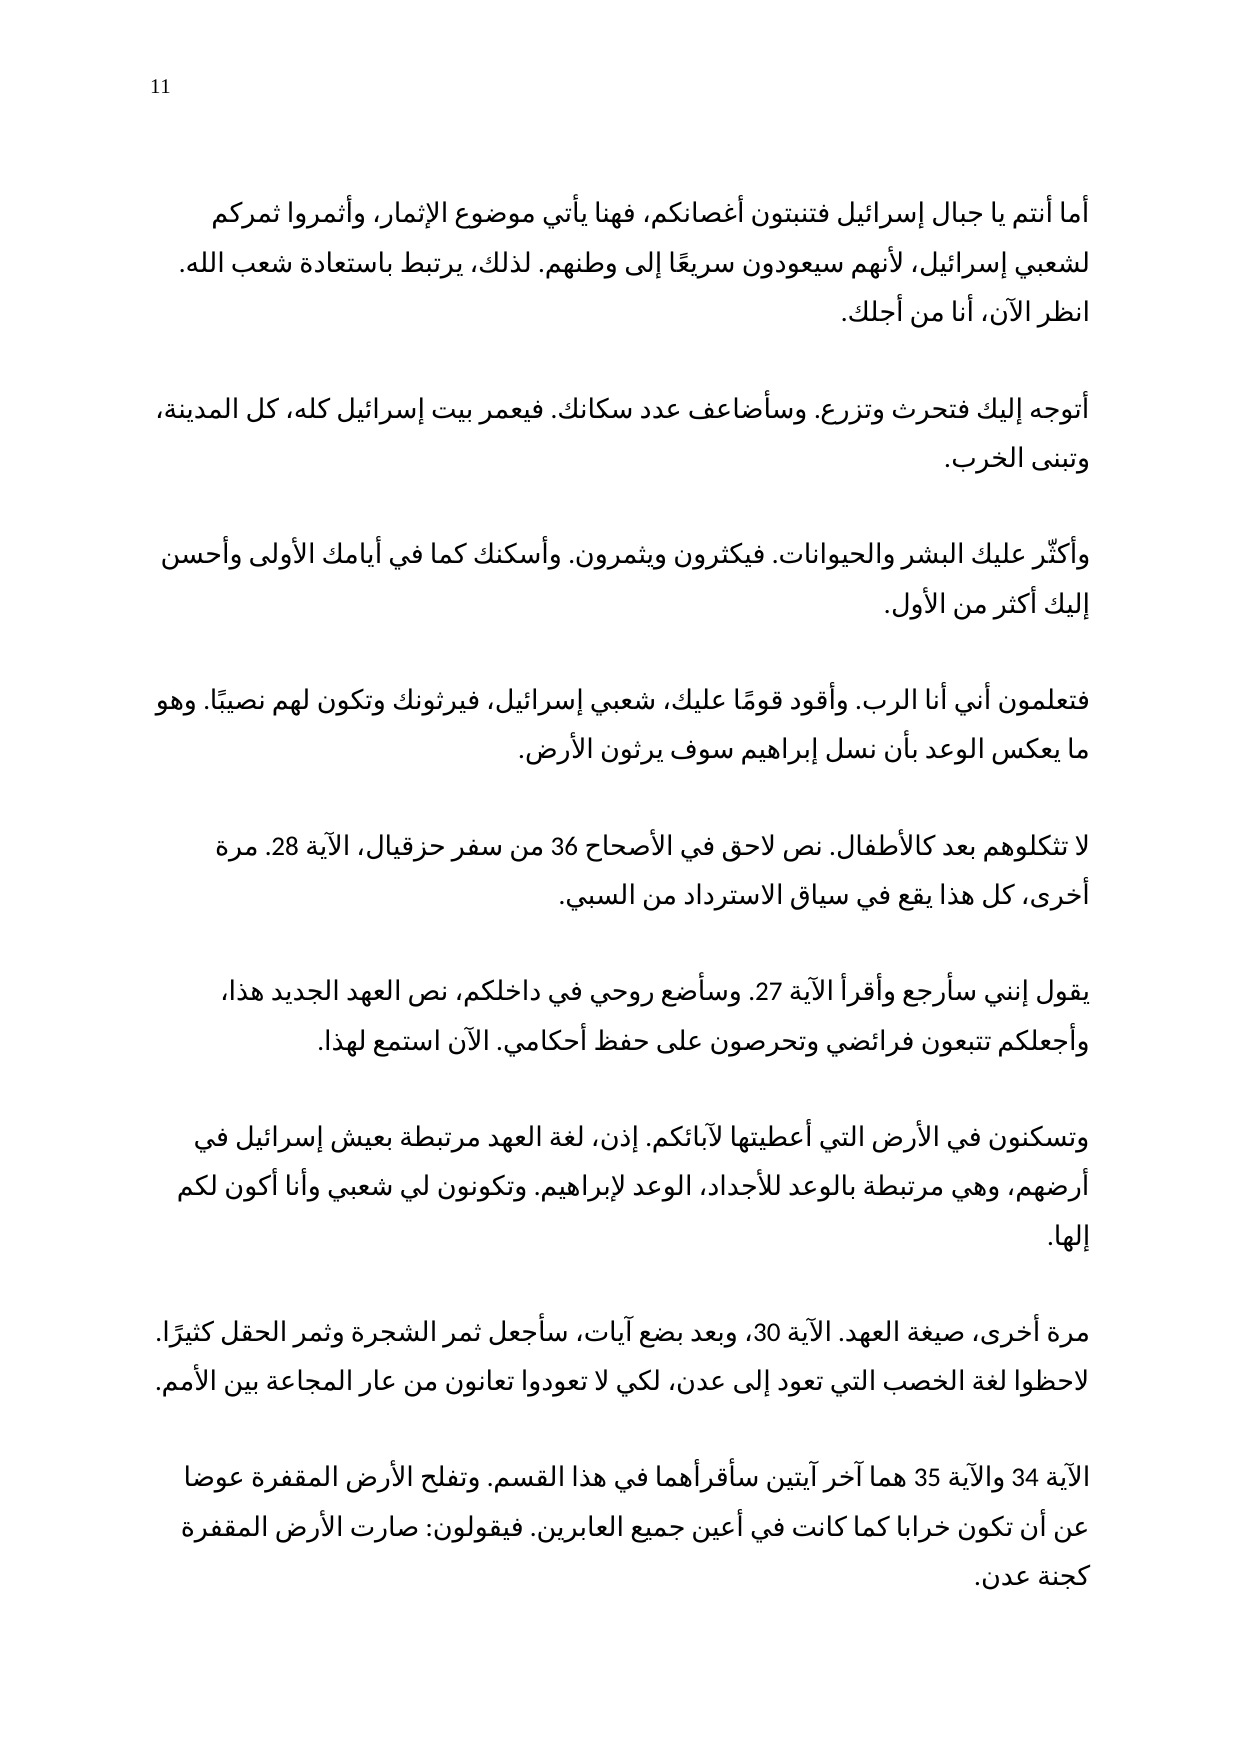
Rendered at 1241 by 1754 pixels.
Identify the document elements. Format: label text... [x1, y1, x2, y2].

text يقول إنني سأرجع وأقرأ الآية 27. وسأضع روحي في داخلكم، نص العهد الجديد هذا، وأجعلكم تتبعون فرائضي وتحرصون على حفظ أحكامي. الآن استمع لهذا. [150, 974, 1090, 1057]
text لا تثكلوهم بعد كالأطفال. نص لاحق في الأصحاح 36 من سفر حزقيال، الآية 28. مرة أخرى، كل هذا يقع في سياق الاسترداد من السبي. [150, 829, 1090, 911]
text فتعلمون أني أنا الرب. وأقود قومًا عليك، شعبي إسرائيل، فيرثونك وتكون لهم نصيبًا. وهو ما يعكس الوعد بأن نسل إبراهيم سوف يرثون الأرض. [150, 683, 1090, 766]
text وتسكنون في الأرض التي أعطيتها لآبائكم. إذن، لغة العهد مرتبطة بعيش إسرائيل في أرضهم، وهي مرتبطة بالوعد للأجداد، الوعد لإبراهيم. وتكونون لي شعبي وأنا أكون لكم إلها. [150, 1120, 1090, 1252]
text أتوجه إليك فتحرث وتزرع. وسأضاعف عدد سكانك. فيعمر بيت إسرائيل كله، كل المدينة، وتبنى الخرب. [150, 392, 1090, 474]
text مرة أخرى، صيغة العهد. الآية 30، وبعد بضع آيات، سأجعل ثمر الشجرة وثمر الحقل كثيرًا. لاحظوا لغة الخصب التي تعود إلى عدن، لكي لا تعودوا تعانون من عار المجاعة بين الأمم. [150, 1315, 1090, 1397]
text وأكثّر عليك البشر والحيوانات. فيكثرون ويثمرون. وأسكنك كما في أيامك الأولى وأحسن إليك أكثر من الأول. [150, 537, 1090, 620]
text أما أنتم يا جبال إسرائيل فتنبتون أغصانكم، فهنا يأتي موضوع الإثمار، وأثمروا ثمركم لشعبي إسرائيل، لأنهم سيعودون سريعًا إلى وطنهم. لذلك، يرتبط باستعادة شعب الله. انظر الآن، أنا من أجلك. [150, 197, 1090, 329]
text الآية 34 والآية 35 هما آخر آيتين سأقرأهما في هذا القسم. وتفلح الأرض المقفرة عوضا عن أن تكون خرابا كما كانت في أعين جميع العابرين. فيقولون: صارت الأرض المقفرة كجنة عدن. [150, 1461, 1090, 1593]
